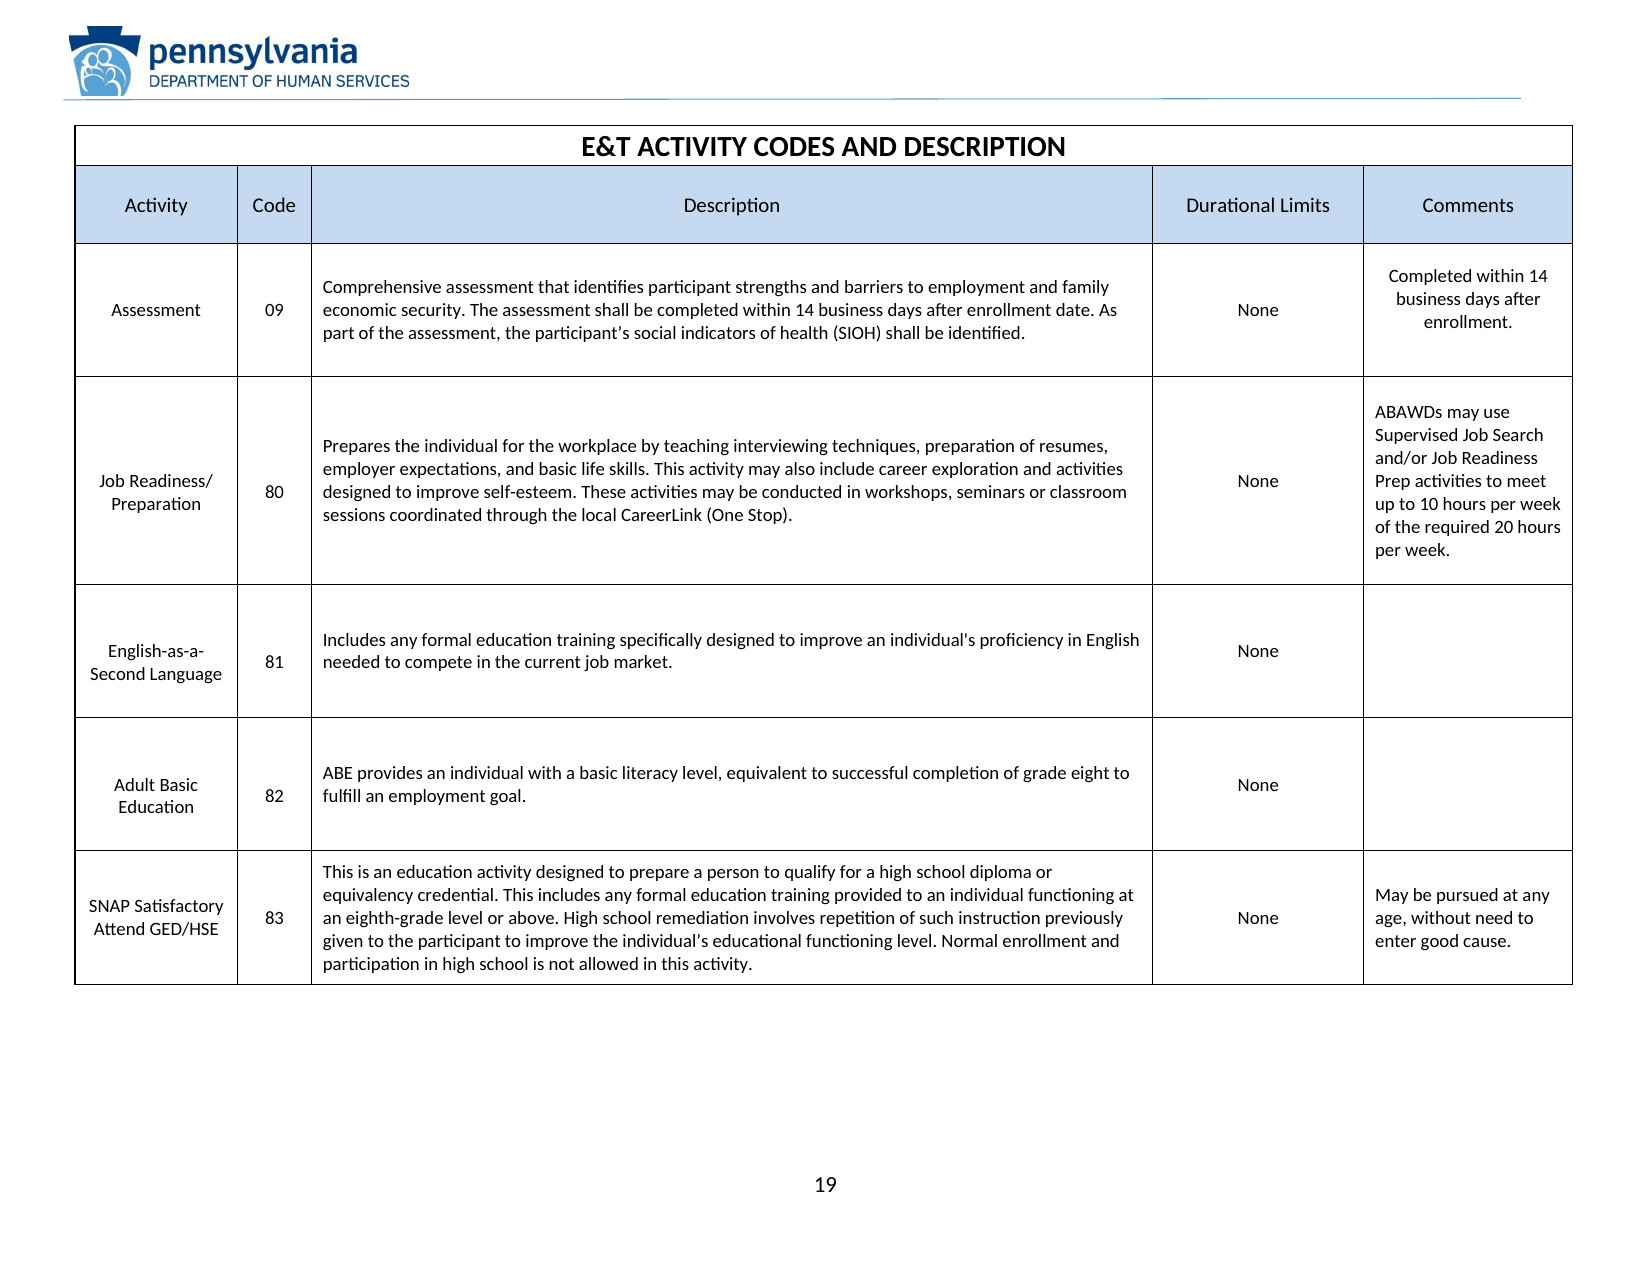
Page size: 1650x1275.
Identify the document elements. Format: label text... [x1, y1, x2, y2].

table_cell SNAP Satisfactory Attend GED/HSE [76, 851, 237, 984]
table_cell None [1153, 377, 1363, 583]
table_cell Activity [76, 166, 237, 243]
table_cell [1364, 718, 1572, 850]
table_cell 80 [238, 377, 311, 583]
table_cell ABE provides an individual with a basic literacy level, equivalent to successful completion of grade eight to fulfill an employment goal. [312, 718, 1152, 850]
table_cell 09 [238, 244, 311, 376]
table_cell Assessment [76, 244, 237, 376]
table_cell This is an education activity designed to prepare a person to qualify for a high school diploma or equivalency credential. This includes any formal education training provided to an individual functioning at an eighth-grade level or above. High school remediation involves repetition of such instruction previously given to the participant to improve the individual’s educational functioning level. Normal enrollment and participation in high school is not allowed in this activity. [312, 851, 1152, 984]
table_cell Durational Limits [1153, 166, 1363, 243]
table_cell Comments [1364, 166, 1572, 243]
table_cell 83 [238, 851, 311, 984]
table_cell English-as-a-Second Language [76, 585, 237, 717]
picture [68, 26, 409, 96]
table_cell Prepares the individual for the workplace by teaching interviewing techniques, preparation of resumes, employer expectations, and basic life skills. This activity may also include career exploration and activities designed to improve self-esteem. These activities may be conducted in workshops, seminars or classroom sessions coordinated through the local CareerLink (One Stop). [312, 377, 1152, 583]
table_cell 82 [238, 718, 311, 850]
table_cell None [1153, 851, 1363, 984]
table_cell Job Readiness/ Preparation [76, 377, 237, 583]
table_cell [1364, 585, 1572, 717]
table_cell Comprehensive assessment that identifies participant strengths and barriers to employment and family economic security. The assessment shall be completed within 14 business days after enrollment date. As part of the assessment, the participant’s social indicators of health (SIOH) shall be identified. [312, 244, 1152, 376]
table_cell Adult Basic Education [76, 718, 237, 850]
table_cell May be pursued at any age, without need to enter good cause. [1364, 851, 1572, 984]
table_cell None [1153, 585, 1363, 717]
table_cell 81 [238, 585, 311, 717]
table_cell None [1153, 244, 1363, 376]
table_cell Includes any formal education training specifically designed to improve an individual's proficiency in English needed to compete in the current job market. [312, 585, 1152, 717]
table_cell None [1153, 718, 1363, 850]
table_cell Completed within 14 business days after enrollment. [1364, 244, 1572, 376]
table_cell Description [312, 166, 1152, 243]
table_cell ABAWDs may use Supervised Job Search and/or Job Readiness Prep activities to meet up to 10 hours per week of the required 20 hours per week. [1364, 377, 1572, 583]
table_header E&T ACTIVITY CODES AND DESCRIPTION [76, 126, 1572, 165]
table_cell Code [238, 166, 311, 243]
